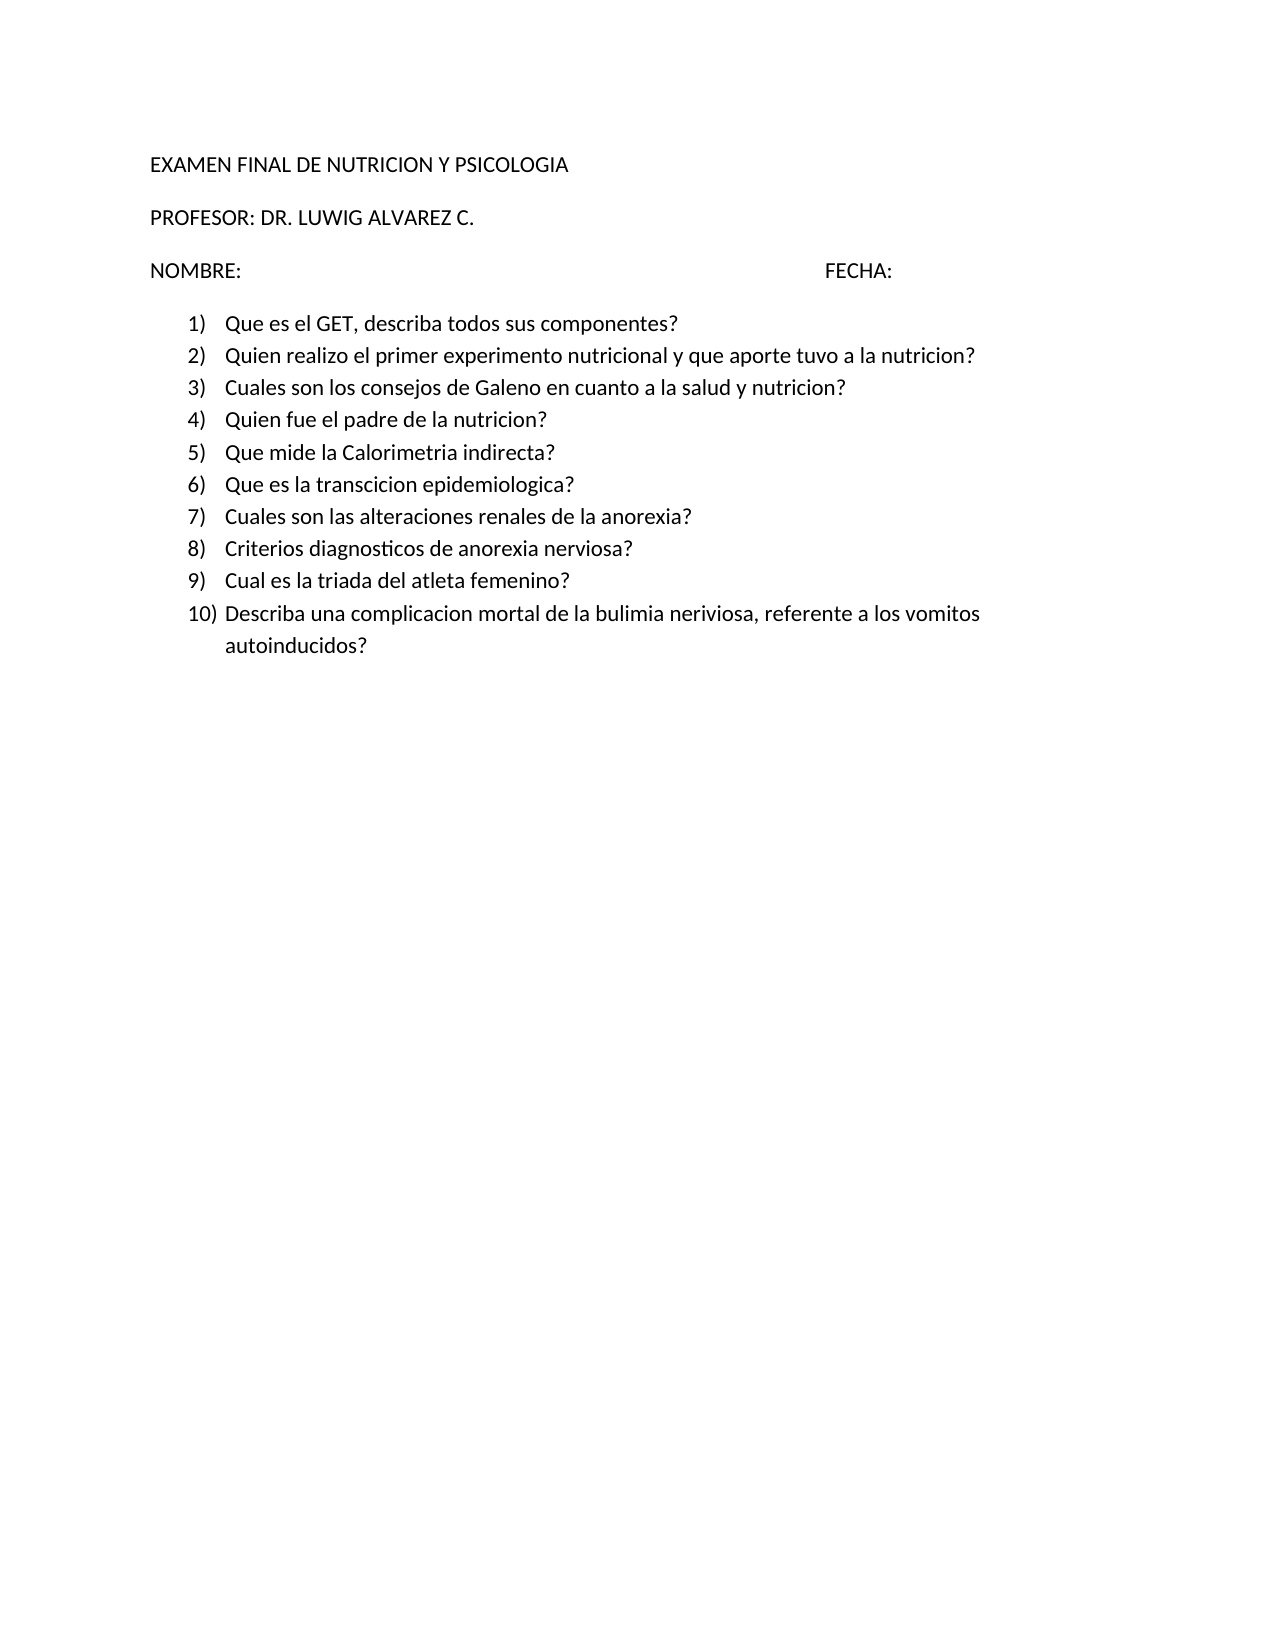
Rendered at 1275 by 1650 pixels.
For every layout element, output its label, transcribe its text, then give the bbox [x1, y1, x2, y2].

list Quien realizo el primer experimento nutricional y que aporte tuvo a la nutricion? [187, 341, 1125, 369]
list Que es el GET, describa todos sus componentes? [187, 309, 1125, 337]
text NOMBRE: FECHA: [150, 256, 1125, 284]
list Que mide la Calorimetria indirecta? [187, 438, 1125, 466]
text EXAMEN FINAL DE NUTRICION Y PSICOLOGIA [150, 150, 1125, 178]
list Cuales son las alteraciones renales de la anorexia? [187, 502, 1125, 530]
list Quien fue el padre de la nutricion? [187, 406, 1125, 434]
list Que es la transcicion epidemiologica? [187, 470, 1125, 498]
list Criterios diagnosticos de anorexia nerviosa? [187, 534, 1125, 562]
list Describa una complicacion mortal de la bulimia neriviosa, referente a los vomitos autoinducidos? [187, 599, 1125, 659]
list Cual es la triada del atleta femenino? [187, 567, 1125, 594]
text PROFESOR: DR. LUWIG ALVAREZ C. [150, 203, 1125, 231]
list Cuales son los consejos de Galeno en cuanto a la salud y nutricion? [187, 373, 1125, 401]
